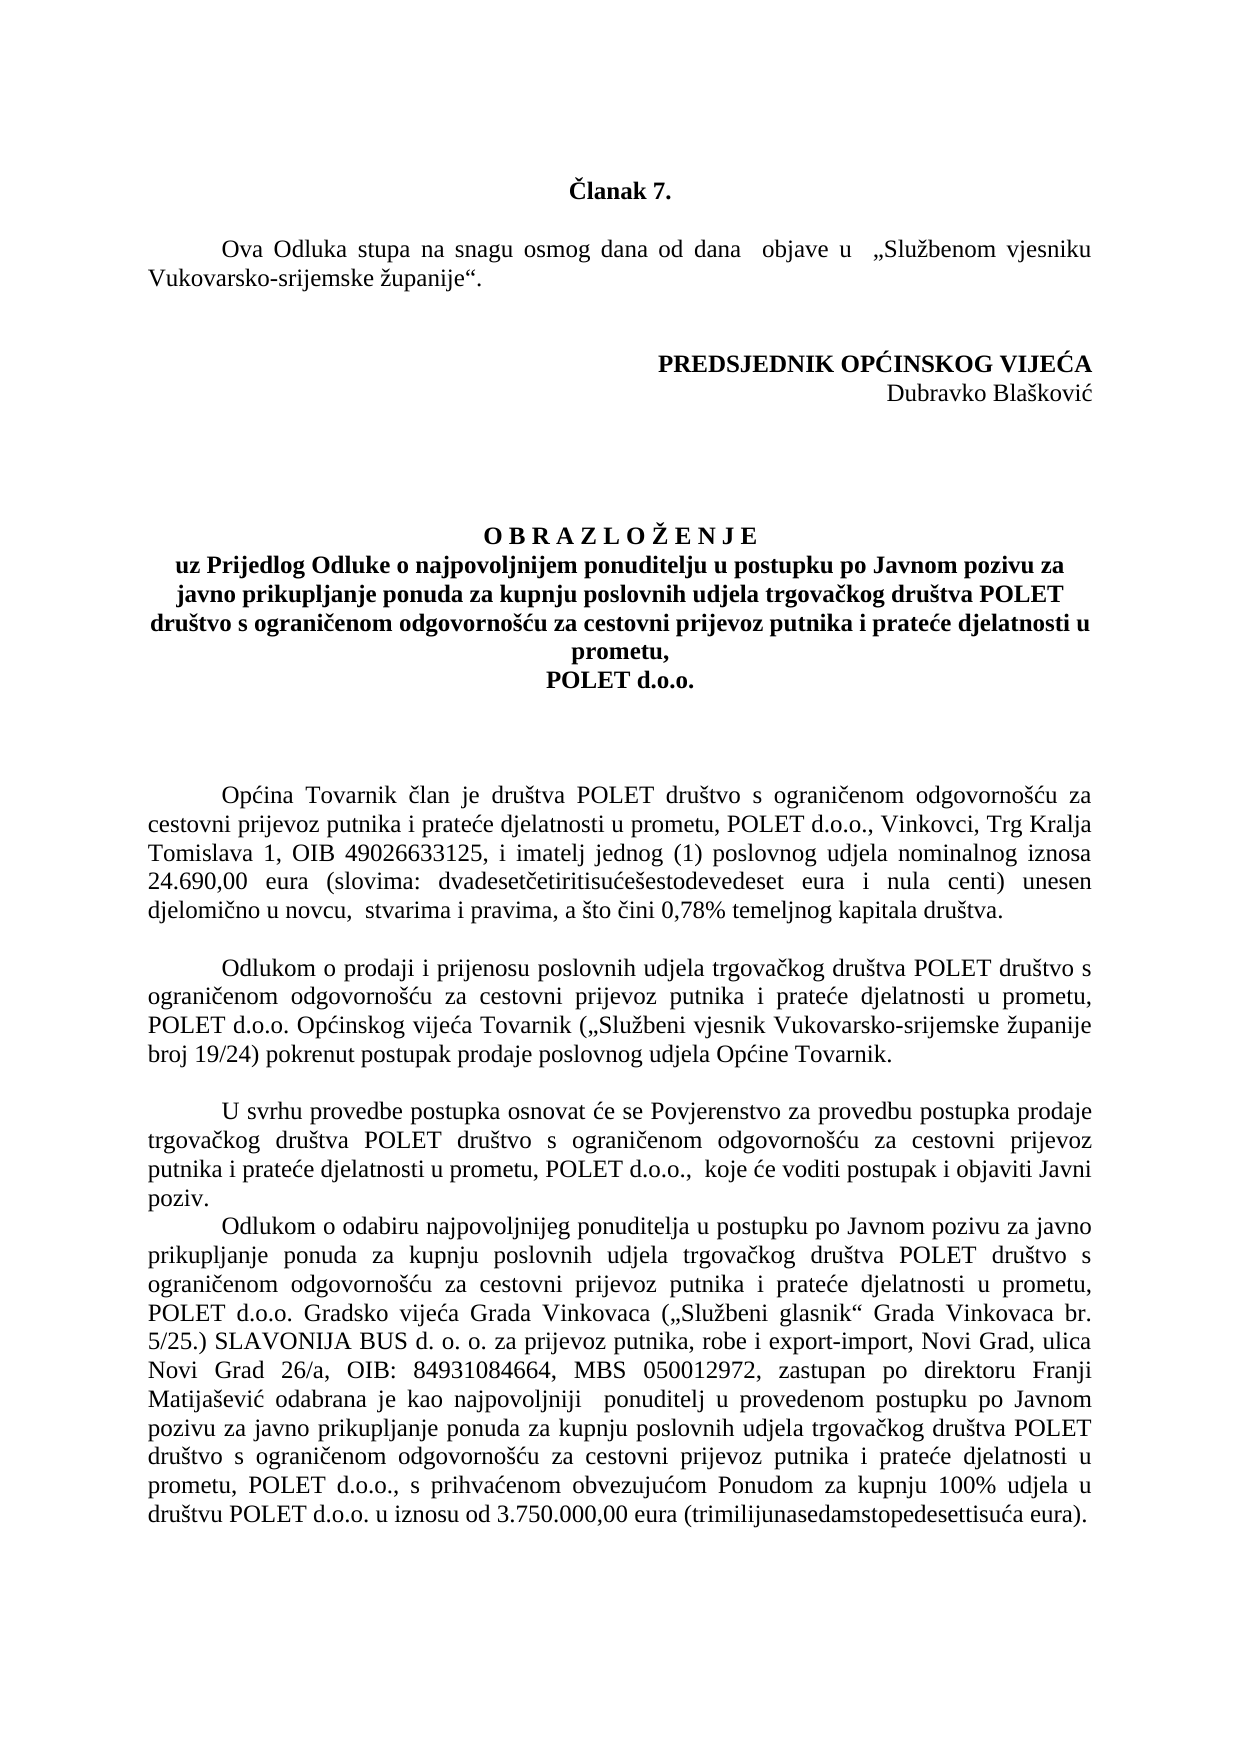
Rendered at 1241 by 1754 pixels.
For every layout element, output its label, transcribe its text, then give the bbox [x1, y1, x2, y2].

text POLET d.o.o. [148, 665, 1093, 694]
text uz Prijedlog Odluke o najpovoljnijem ponuditelju u postupku po Javnom pozivu za javno prikupljanje ponuda za kupnju poslovnih udjela trgovačkog društva POLET društvo s ograničenom odgovornošću za cestovni prijevoz putnika i prateće djelatnosti u prometu, [148, 550, 1093, 665]
text Članak 7. [148, 176, 1093, 205]
text Dubravko Blašković [148, 378, 1093, 406]
text Općina Tovarnik član je društva POLET društvo s ograničenom odgovornošću za cestovni prijevoz putnika i prateće djelatnosti u prometu, POLET d.o.o., Vinkovci, Trg Kralja Tomislava 1, OIB 49026633125, i imatelj jednog (1) poslovnog udjela nominalnog iznosa 24.690,00 eura (slovima: dvadesetčetiritisućešestodevedeset eura i nula centi) unesen djelomično u novcu, stvarima i pravima, a što čini 0,78% temeljnog kapitala društva. [148, 780, 1093, 924]
text PREDSJEDNIK OPĆINSKOG VIJEĆA [148, 349, 1093, 378]
text U svrhu provedbe postupka osnovat će se Povjerenstvo za provedbu postupka prodaje trgovačkog društva POLET društvo s ograničenom odgovornošću za cestovni prijevoz putnika i prateće djelatnosti u prometu, POLET d.o.o., koje će voditi postupak i objaviti Javni poziv. [148, 1096, 1093, 1211]
text Odlukom o prodaji i prijenosu poslovnih udjela trgovačkog društva POLET društvo s ograničenom odgovornošću za cestovni prijevoz putnika i prateće djelatnosti u prometu, POLET d.o.o. Općinskog vijeća Tovarnik („Službeni vjesnik Vukovarsko-srijemske županije broj 19/24) pokrenut postupak prodaje poslovnog udjela Općine Tovarnik. [148, 953, 1093, 1068]
text Odlukom o odabiru najpovoljnijeg ponuditelja u postupku po Javnom pozivu za javno prikupljanje ponuda za kupnju poslovnih udjela trgovačkog društva POLET društvo s ograničenom odgovornošću za cestovni prijevoz putnika i prateće djelatnosti u prometu, POLET d.o.o. Gradsko vijeća Grada Vinkovaca („Službeni glasnik“ Grada Vinkovaca br. 5/25.) SLAVONIJA BUS d. o. o. za prijevoz putnika, robe i export-import, Novi Grad, ulica Novi Grad 26/a, OIB: 84931084664, MBS 050012972, zastupan po direktoru Franji Matijašević odabrana je kao najpovoljniji ponuditelj u provedenom postupku po Javnom pozivu za javno prikupljanje ponuda za kupnju poslovnih udjela trgovačkog društva POLET društvo s ograničenom odgovornošću za cestovni prijevoz putnika i prateće djelatnosti u prometu, POLET d.o.o., s prihvaćenom obvezujućom Ponudom za kupnju 100% udjela u društvu POLET d.o.o. u iznosu od 3.750.000,00 eura (trimilijunasedamstopedesettisuća eura). [148, 1211, 1093, 1528]
text O B R A Z L O Ž E N J E [148, 521, 1093, 550]
text Ova Odluka stupa na snagu osmog dana od dana objave u „Službenom vjesniku Vukovarsko-srijemske županije“. [148, 234, 1093, 291]
